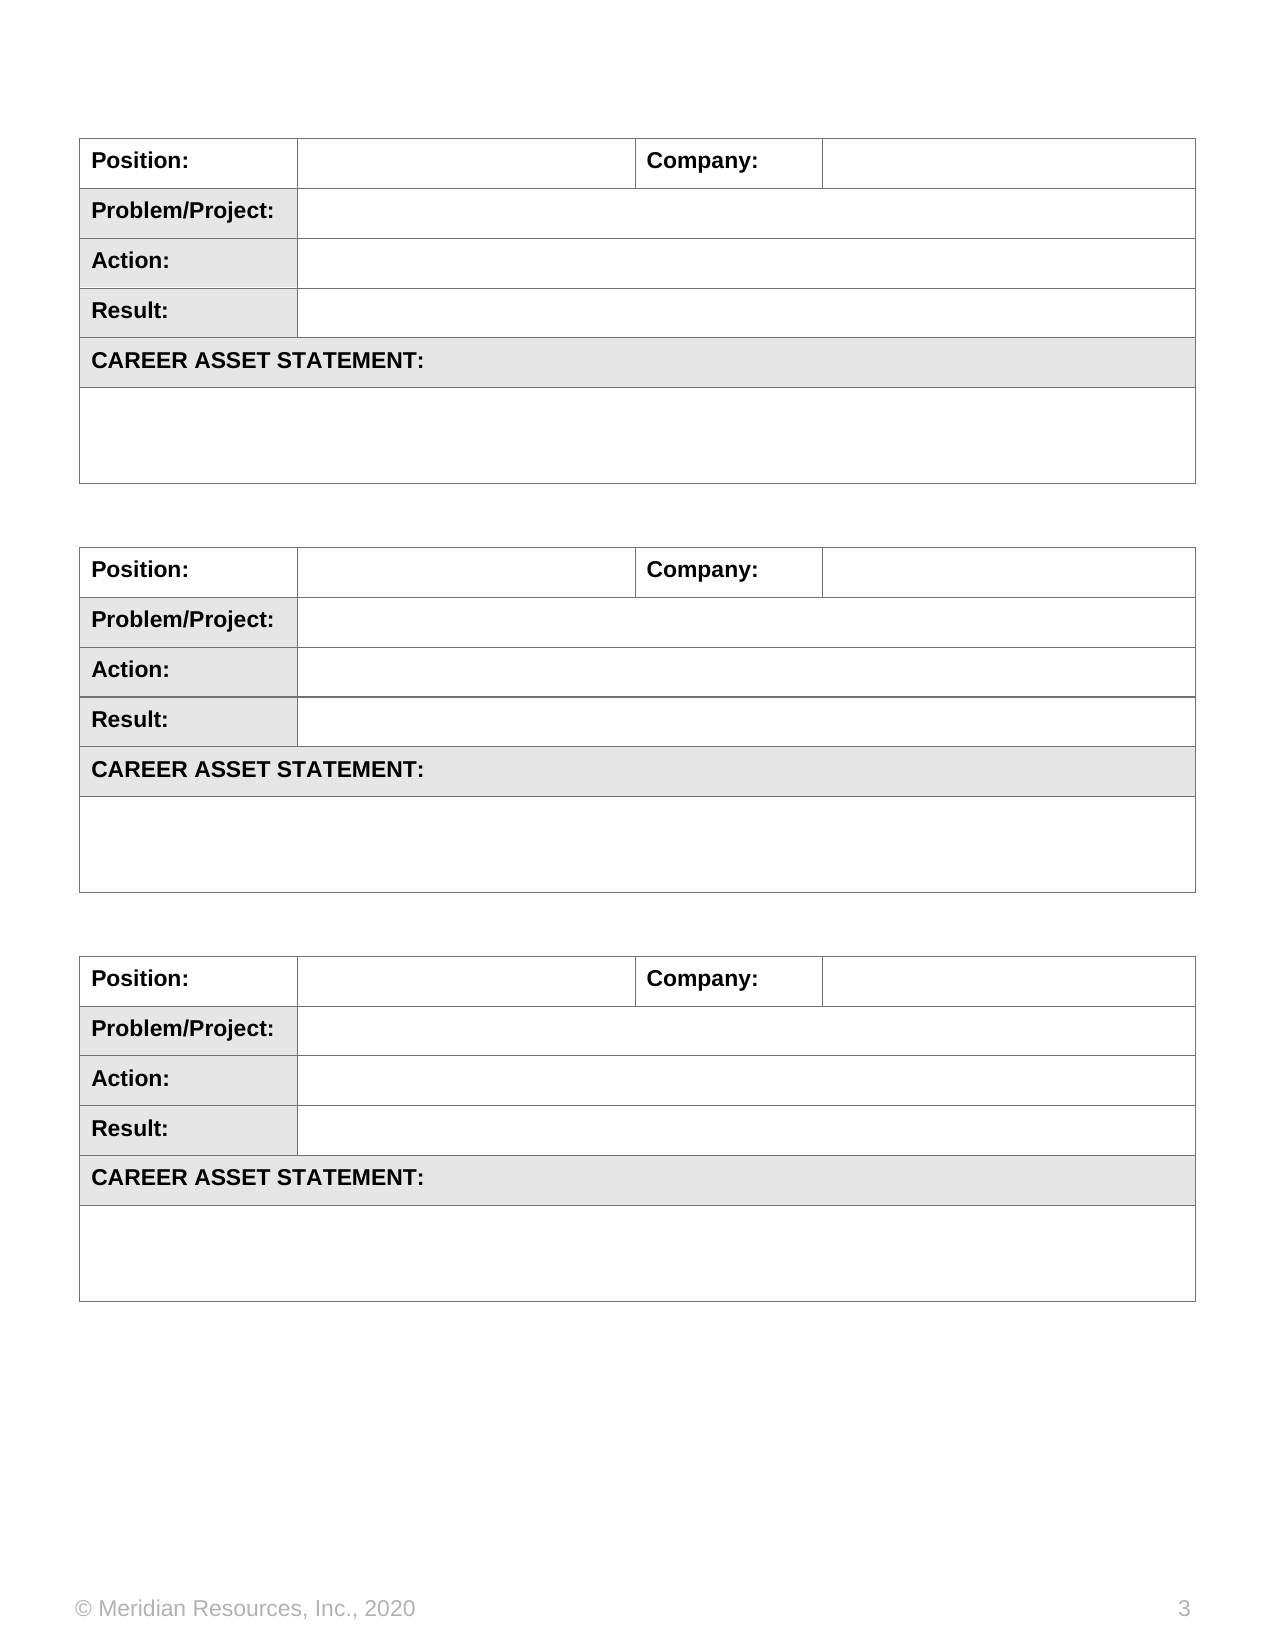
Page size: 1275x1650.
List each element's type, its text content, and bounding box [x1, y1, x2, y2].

table_header Position: [80, 139, 297, 188]
table_header Position: [80, 957, 297, 1006]
table_cell [298, 239, 1195, 287]
table_cell Action: [80, 648, 297, 696]
table_cell [298, 1056, 1195, 1105]
table_header [298, 957, 635, 1006]
table_header Position: [80, 548, 297, 597]
table_cell Result: [80, 1106, 297, 1155]
table_cell Problem/Project: [80, 598, 297, 647]
table_cell [80, 388, 1195, 483]
table_header Company: [636, 139, 822, 188]
table_cell Problem/Project: [80, 1007, 297, 1055]
table_header [823, 139, 1195, 188]
table_cell [298, 698, 1195, 746]
table_cell [298, 289, 1195, 337]
table_cell [298, 1007, 1195, 1055]
table_cell [80, 1206, 1195, 1301]
table_header Company: [636, 957, 822, 1006]
table_header [298, 139, 635, 188]
table_cell Career Asset Statement: [80, 747, 1195, 796]
table_header [823, 548, 1195, 597]
table_cell Action: [80, 1056, 297, 1105]
table_header [298, 548, 635, 597]
table_cell [298, 648, 1195, 696]
table_cell [80, 797, 1195, 892]
table_header [823, 957, 1195, 1006]
table_cell Action: [80, 239, 297, 287]
table_cell [298, 1106, 1195, 1155]
table_cell [298, 189, 1195, 238]
table_cell [298, 598, 1195, 647]
table_cell Result: [80, 698, 297, 746]
table_cell Career Asset Statement: [80, 1156, 1195, 1205]
table_header Company: [636, 548, 822, 597]
table_cell Problem/Project: [80, 189, 297, 238]
table_cell Career Asset Statement: [80, 338, 1195, 387]
table_cell Result: [80, 289, 297, 337]
